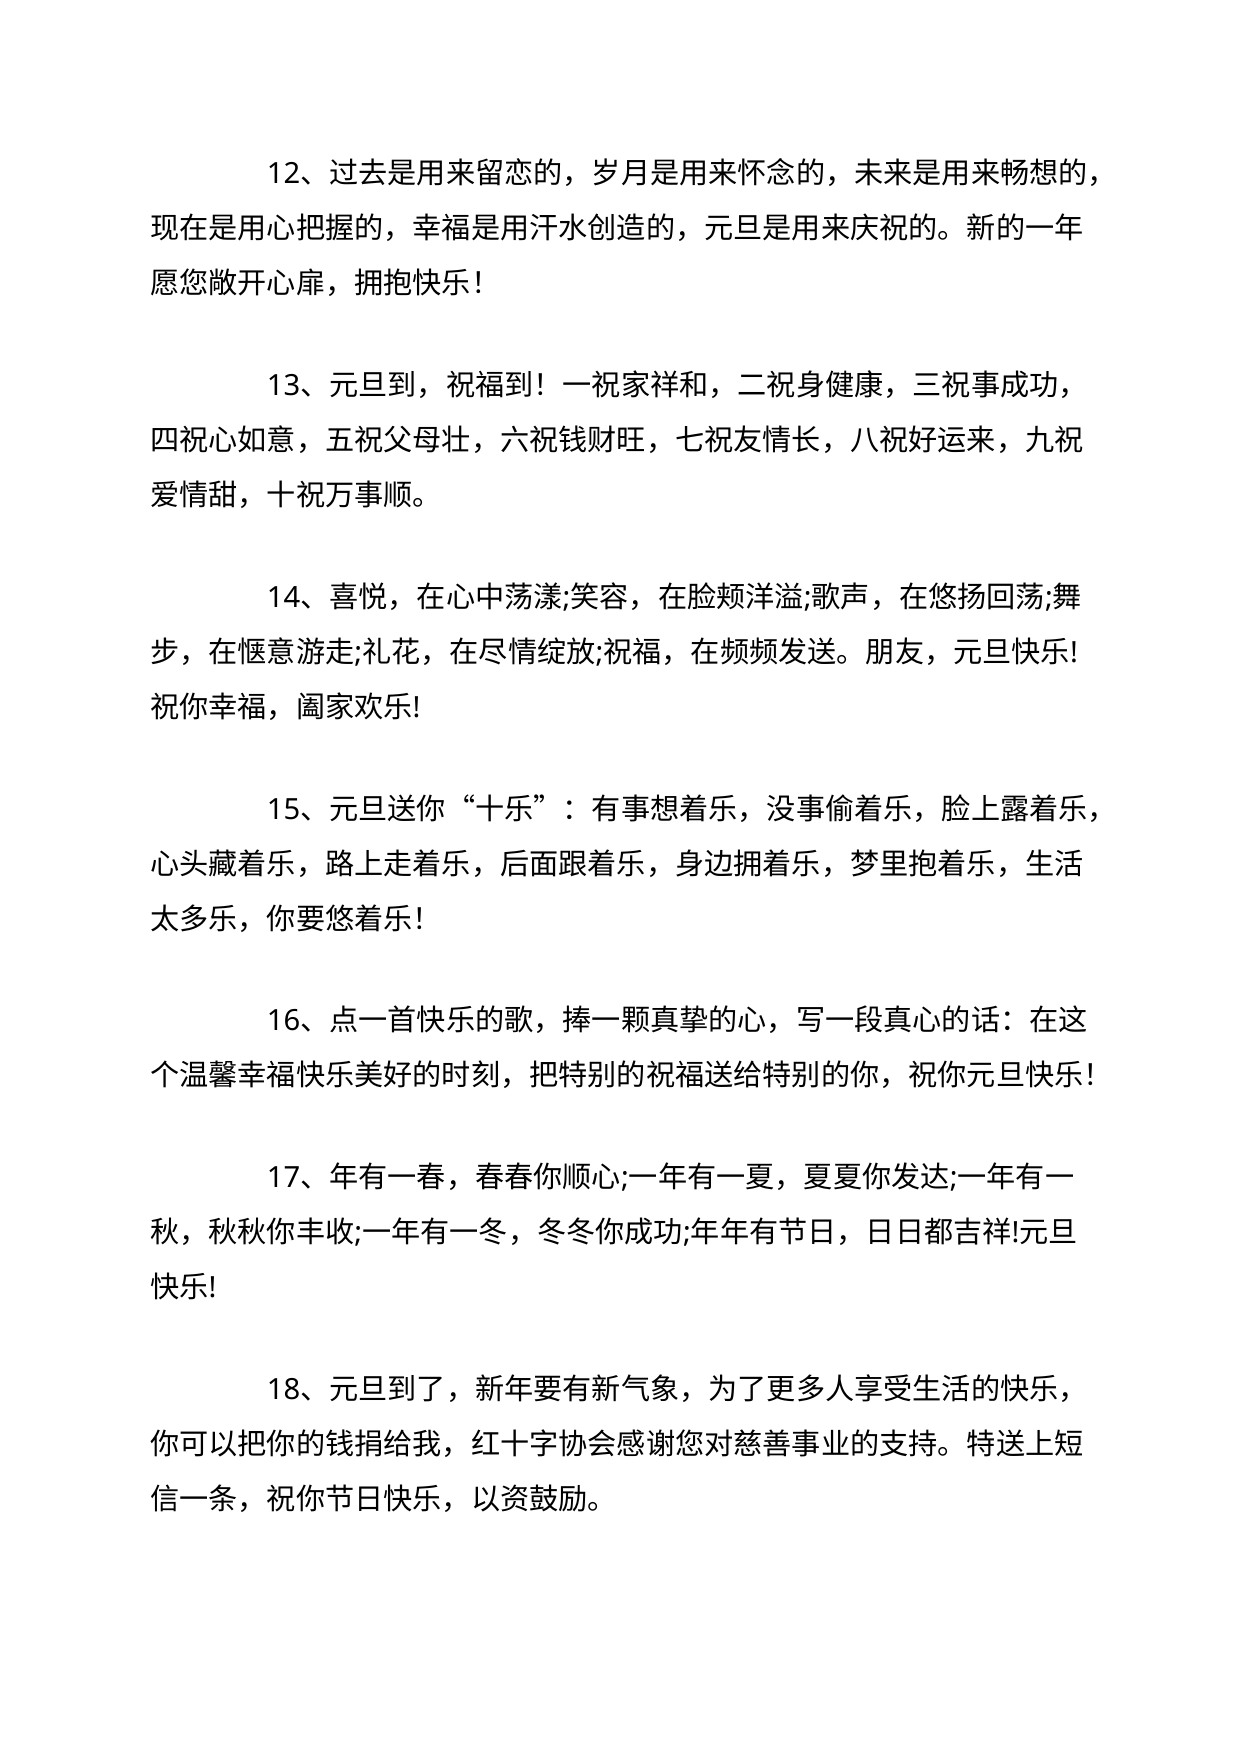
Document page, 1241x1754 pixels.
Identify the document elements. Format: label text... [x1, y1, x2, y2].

text 16、点一首快乐的歌，捧一颗真挚的心，写一段真心的话：在这个温馨幸福快乐美好的时刻，把特别的祝福送给特别的你，祝你元旦快乐！ [150, 997, 1090, 1094]
text 12、过去是用来留恋的，岁月是用来怀念的，未来是用来畅想的，现在是用心把握的，幸福是用汗水创造的，元旦是用来庆祝的。新的一年愿您敞开心扉，拥抱快乐！ [150, 150, 1090, 302]
text 18、元旦到了，新年要有新气象，为了更多人享受生活的快乐，你可以把你的钱捐给我，红十字协会感谢您对慈善事业的支持。特送上短信一条，祝你节日快乐，以资鼓励。 [150, 1366, 1090, 1518]
text 15、元旦送你“十乐”：有事想着乐，没事偷着乐，脸上露着乐，心头藏着乐，路上走着乐，后面跟着乐，身边拥着乐，梦里抱着乐，生活太多乐，你要悠着乐！ [150, 785, 1090, 937]
text 17、年有一春，春春你顺心;一年有一夏，夏夏你发达;一年有一秋，秋秋你丰收;一年有一冬，冬冬你成功;年年有节日，日日都吉祥!元旦快乐! [150, 1154, 1090, 1306]
text 13、元旦到，祝福到！一祝家祥和，二祝身健康，三祝事成功，四祝心如意，五祝父母壮，六祝钱财旺，七祝友情长，八祝好运来，九祝爱情甜，十祝万事顺。 [150, 362, 1090, 514]
text 14、喜悦，在心中荡漾;笑容，在脸颊洋溢;歌声，在悠扬回荡;舞步，在惬意游走;礼花，在尽情绽放;祝福，在频频发送。朋友，元旦快乐!祝你幸福，阖家欢乐! [150, 573, 1090, 726]
